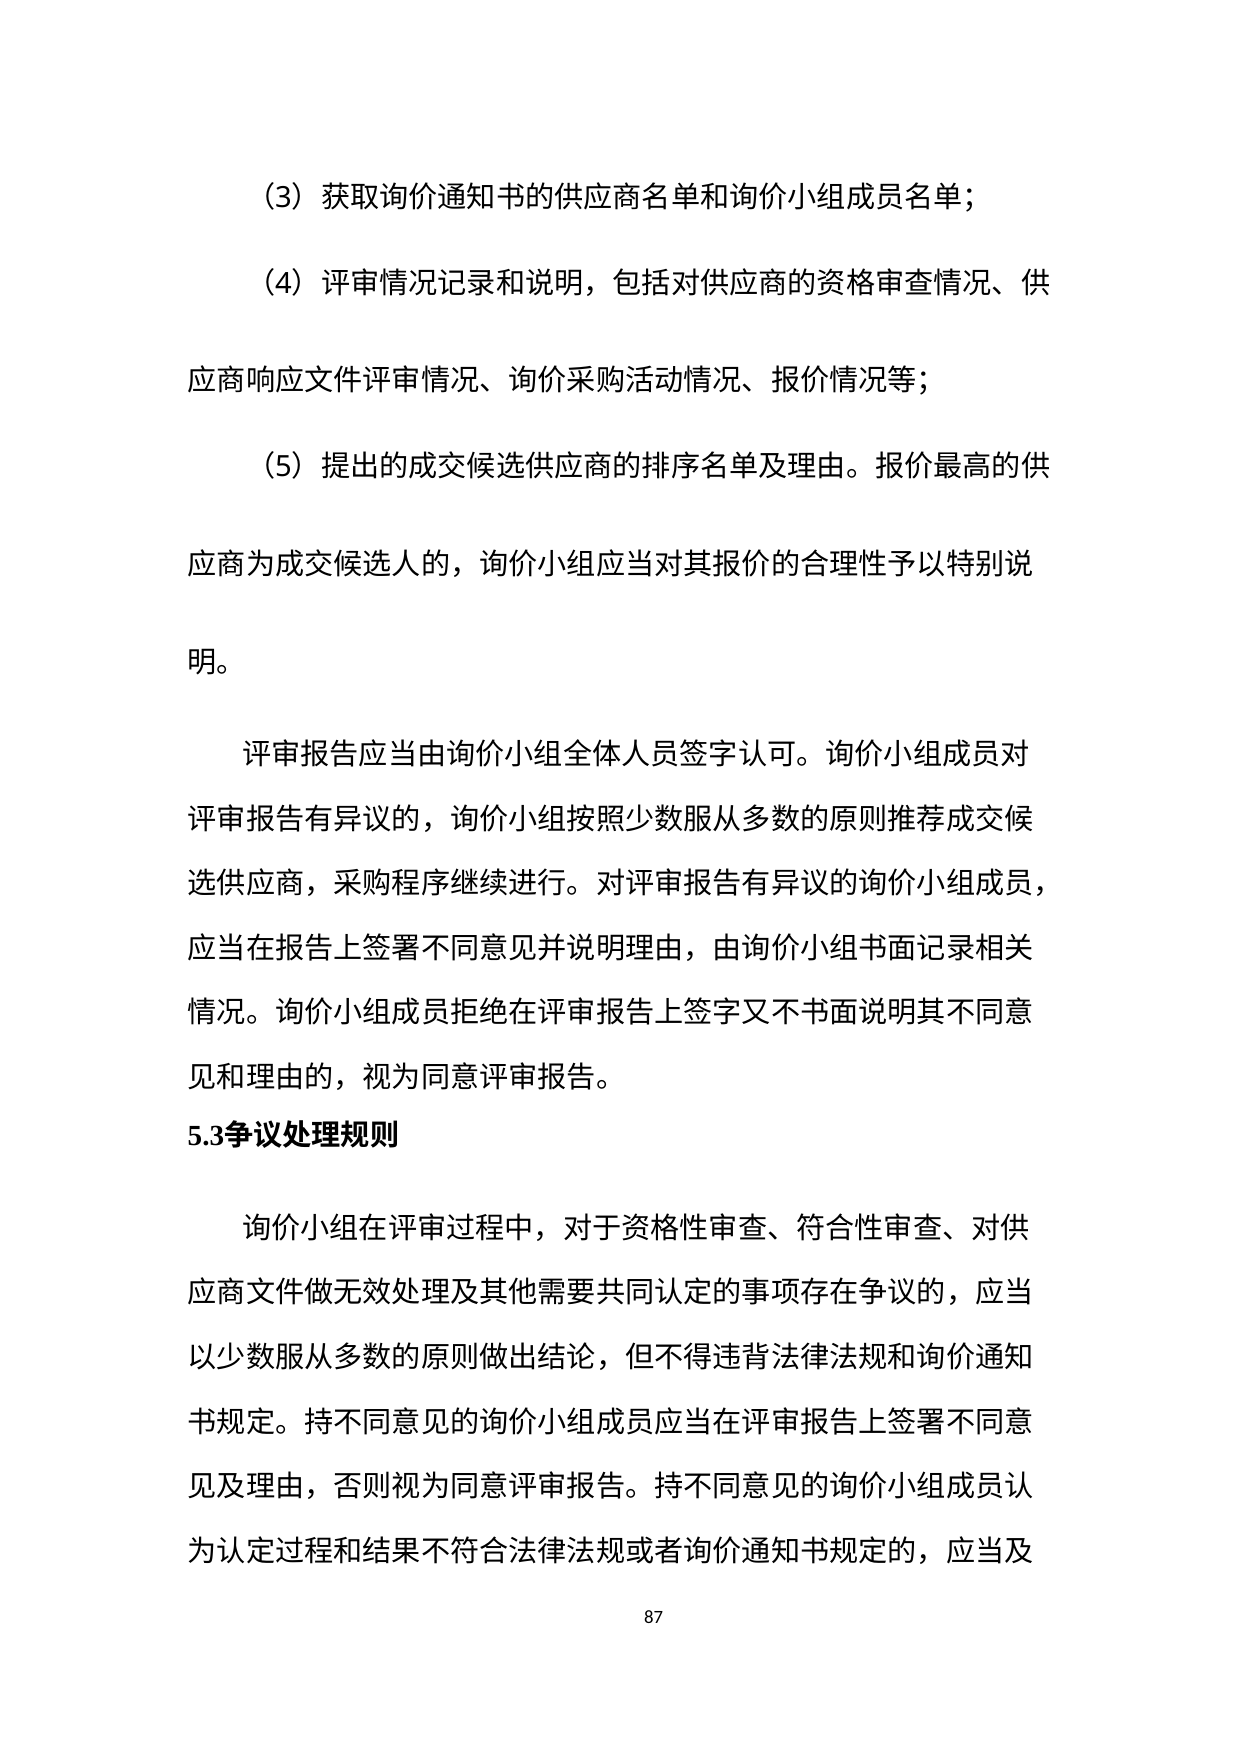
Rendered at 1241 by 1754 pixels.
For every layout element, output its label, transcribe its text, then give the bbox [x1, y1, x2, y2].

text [187, 1187, 1053, 1574]
text （5）提出的成交候选供应商的排序名单及理由。报价最高的供应商为成交候选人的，询价小组应当对其报价的合理性予以特别说明。 [187, 432, 1053, 692]
text 评审报告应当由询价小组全体人员签字认可。询价小组成员对评审报告有异议的，询价小组按照少数服从多数的原则推荐成交候选供应商，采购程序继续进行。对评审报告有异议的询价小组成员，应当在报告上签署不同意见并说明理由，由询价小组书面记录相关情况。询价小组成员拒绝在评审报告上签字又不书面说明其不同意见和理由的，视为同意评审报告。 [187, 713, 1053, 1100]
text （4）评审情况记录和说明，包括对供应商的资格审查情况、供应商响应文件评审情况、询价采购活动情况、报价情况等； [187, 248, 1053, 411]
text （3）获取询价通知书的供应商名单和询价小组成员名单； [187, 162, 1053, 227]
subtitle 争议处理规则 [187, 1100, 1053, 1165]
